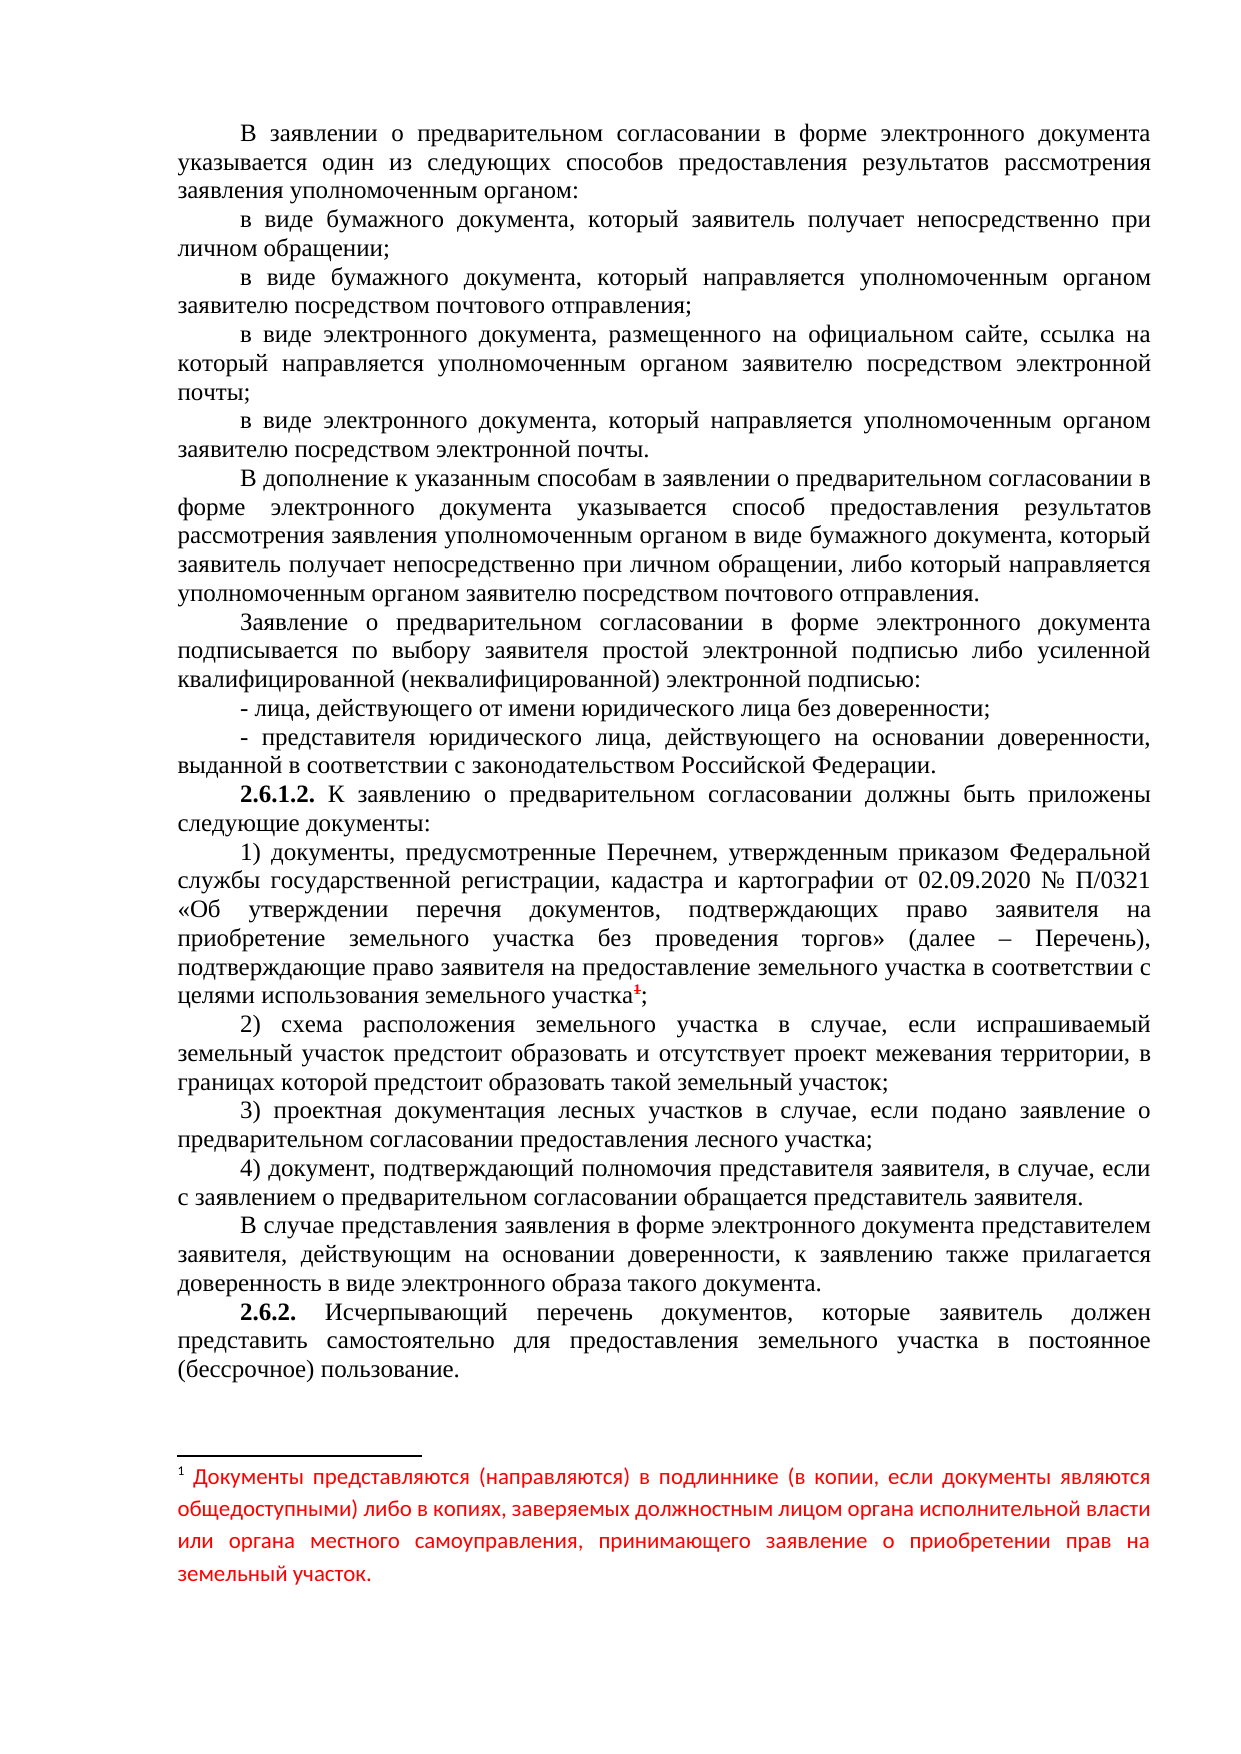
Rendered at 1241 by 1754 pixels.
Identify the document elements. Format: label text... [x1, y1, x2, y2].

text 2) схема расположения земельного участка в случае, если испрашиваемый земельный участок предстоит образовать и отсутствует проект межевания территории, в границах которой предстоит образовать такой земельный участок; [177, 1009, 1152, 1096]
text В дополнение к указанным способам в заявлении о предварительном согласовании в форме электронного документа указывается способ предоставления результатов рассмотрения заявления уполномоченным органом в виде бумажного документа, который заявитель получает непосредственно при личном обращении, либо который направляется уполномоченным органом заявителю посредством почтового отправления. [177, 463, 1152, 607]
text - представителя юридического лица, действующего на основании доверенности, выданной в соответствии с законодательством Российской Федерации. [177, 722, 1152, 779]
text в виде электронного документа, который направляется уполномоченным органом заявителю посредством электронной почты. [177, 406, 1152, 463]
text 2.6.1.2. К заявлению о предварительном согласовании должны быть приложены следующие документы: [177, 779, 1152, 837]
text - лица, действующего от имени юридического лица без доверенности; [177, 693, 1152, 722]
text В заявлении о предварительном согласовании в форме электронного документа указывается один из следующих способов предоставления результатов рассмотрения заявления уполномоченным органом: [177, 118, 1152, 204]
text в виде бумажного документа, который заявитель получает непосредственно при личном обращении; [177, 204, 1152, 262]
text 3) проектная документация лесных участков в случае, если подано заявление о предварительном согласовании предоставления лесного участка; [177, 1096, 1152, 1153]
text 2.6.2. Исчерпывающий перечень документов, которые заявитель должен представить самостоятельно для предоставления земельного участка в постоянное (бессрочное) пользование. [177, 1297, 1152, 1383]
text 4) документ, подтверждающий полномочия представителя заявителя, в случае, если с заявлением о предварительном согласовании обращается представитель заявителя. [177, 1153, 1152, 1211]
text В случае представления заявления в форме электронного документа представителем заявителя, действующим на основании доверенности, к заявлению также прилагается доверенность в виде электронного образа такого документа. [177, 1211, 1152, 1297]
text 1) документы, предусмотренные Перечнем, утвержденным приказом Федеральной службы государственной регистрации, кадастра и картографии от 02.09.2020 № П/0321 «Об утверждении перечня документов, подтверждающих право заявителя на приобретение земельного участка без проведения торгов» (далее – Перечень), подтверждающие право заявителя на предоставление земельного участка в соответствии с целями использования земельного участка; [177, 837, 1152, 1009]
text в виде электронного документа, размещенного на официальном сайте, ссылка на который направляется уполномоченным органом заявителю посредством электронной почты; [177, 319, 1152, 406]
text в виде бумажного документа, который направляется уполномоченным органом заявителю посредством почтового отправления; [177, 262, 1152, 319]
text Заявление о предварительном согласовании в форме электронного документа подписывается по выбору заявителя простой электронной подписью либо усиленной квалифицированной (неквалифицированной) электронной подписью: [177, 607, 1152, 693]
